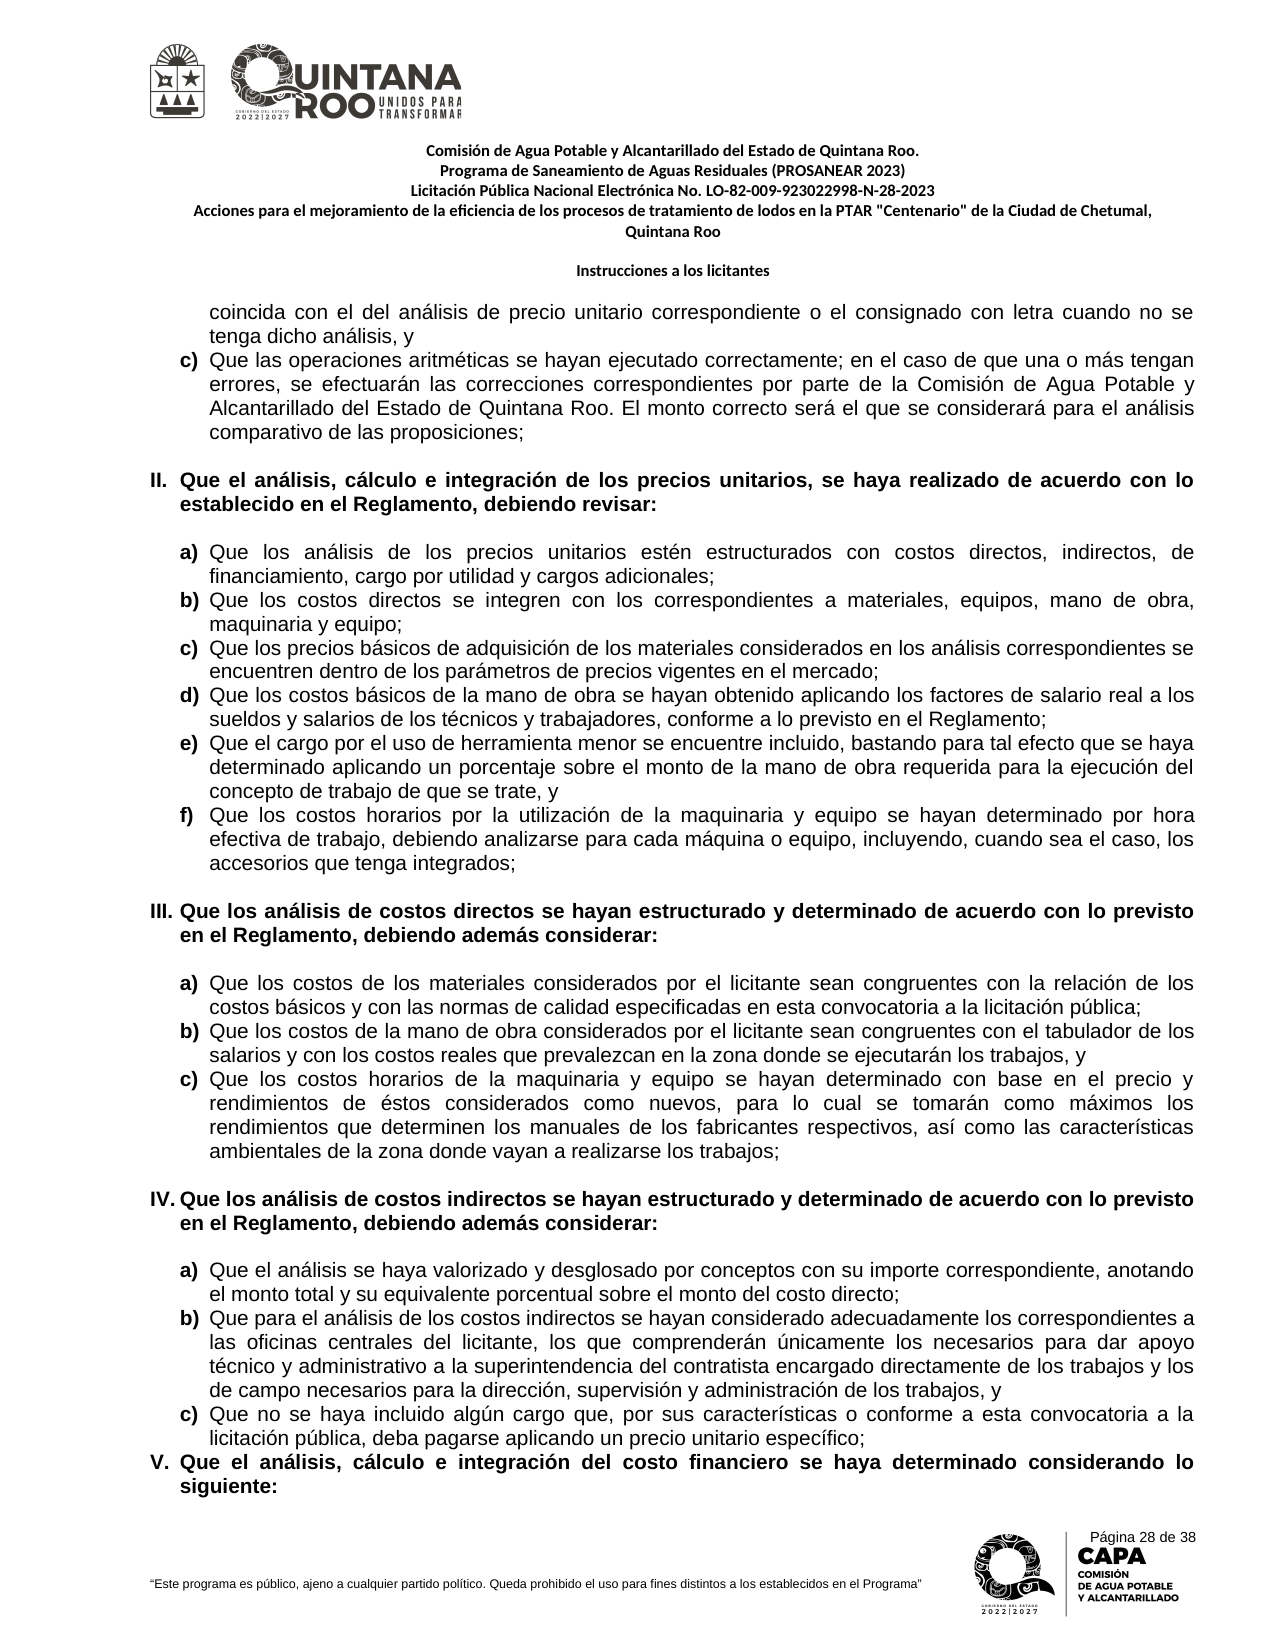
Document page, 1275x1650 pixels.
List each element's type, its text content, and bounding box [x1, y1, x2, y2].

picture [956, 1508, 1192, 1640]
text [179, 300, 1196, 348]
text a) Que el análisis se haya valorizado y desglosado por conceptos con su importe correspondiente, anotando el monto total y su equivalente porcentual sobre el monto del costo directo; [179, 1258, 1196, 1306]
text a) Que los análisis de los precios unitarios estén estructurados con costos directos, indirectos, de financiamiento, cargo por utilidad y cargos adicionales; [179, 539, 1196, 587]
text b) Que los costos de la mano de obra considerados por el licitante sean congruentes con el tabulador de los salarios y con los costos reales que prevalezcan en la zona donde se ejecutarán los trabajos, y [179, 1019, 1196, 1067]
text b) Que los costos directos se integren con los correspondientes a materiales, equipos, mano de obra, maquinaria y equipo; [179, 587, 1196, 635]
text e) Que el cargo por el uso de herramienta menor se encuentre incluido, bastando para tal efecto que se haya determinado aplicando un porcentaje sobre el monto de la mano de obra requerida para la ejecución del concepto de trabajo de que se trate, y [179, 731, 1196, 803]
text c) Que los precios básicos de adquisición de los materiales considerados en los análisis correspondientes se encuentren dentro de los parámetros de precios vigentes en el mercado; [179, 635, 1196, 683]
text III. Que los análisis de costos directos se hayan estructurado y determinado de acuerdo con lo previsto en el Reglamento, debiendo además considerar: [150, 899, 1196, 947]
text c) Que las operaciones aritméticas se hayan ejecutado correctamente; en el caso de que una o más tengan errores, se efectuarán las correcciones correspondientes por parte de la Comisión de Agua Potable y Alcantarillado del Estado de Quintana Roo. El monto correcto será el que se considerará para el análisis comparativo de las proposiciones; [179, 348, 1196, 444]
text f) Que los costos horarios por la utilización de la maquinaria y equipo se hayan determinado por hora efectiva de trabajo, debiendo analizarse para cada máquina o equipo, incluyendo, cuando sea el caso, los accesorios que tenga integrados; [179, 803, 1196, 875]
text d) Que los costos básicos de la mano de obra se hayan obtenido aplicando los factores de salario real a los sueldos y salarios de los técnicos y trabajadores, conforme a lo previsto en el Reglamento; [179, 683, 1196, 731]
text c) Que los costos horarios de la maquinaria y equipo se hayan determinado con base en el precio y rendimientos de éstos considerados como nuevos, para lo cual se tomarán como máximos los rendimientos que determinen los manuales de los fabricantes respectivos, así como las características ambientales de la zona donde vayan a realizarse los trabajos; [179, 1067, 1196, 1162]
text II. Que el análisis, cálculo e integración de los precios unitarios, se haya realizado de acuerdo con lo establecido en el Reglamento, debiendo revisar: [150, 468, 1196, 516]
picture [150, 44, 462, 120]
text c) Que no se haya incluido algún cargo que, por sus características o conforme a esta convocatoria a la licitación pública, deba pagarse aplicando un precio unitario específico; [179, 1402, 1196, 1450]
text a) Que los costos de los materiales considerados por el licitante sean congruentes con la relación de los costos básicos y con las normas de calidad especificadas en esta convocatoria a la licitación pública; [179, 971, 1196, 1019]
text IV. Que los análisis de costos indirectos se hayan estructurado y determinado de acuerdo con lo previsto en el Reglamento, debiendo además considerar: [150, 1186, 1196, 1234]
text b) Que para el análisis de los costos indirectos se hayan considerado adecuadamente los correspondientes a las oficinas centrales del licitante, los que comprenderán únicamente los necesarios para dar apoyo técnico y administrativo a la superintendencia del contratista encargado directamente de los trabajos y los de campo necesarios para la dirección, supervisión y administración de los trabajos, y [179, 1306, 1196, 1402]
text V. Que el análisis, cálculo e integración del costo financiero se haya determinado considerando lo siguiente: [150, 1450, 1196, 1498]
